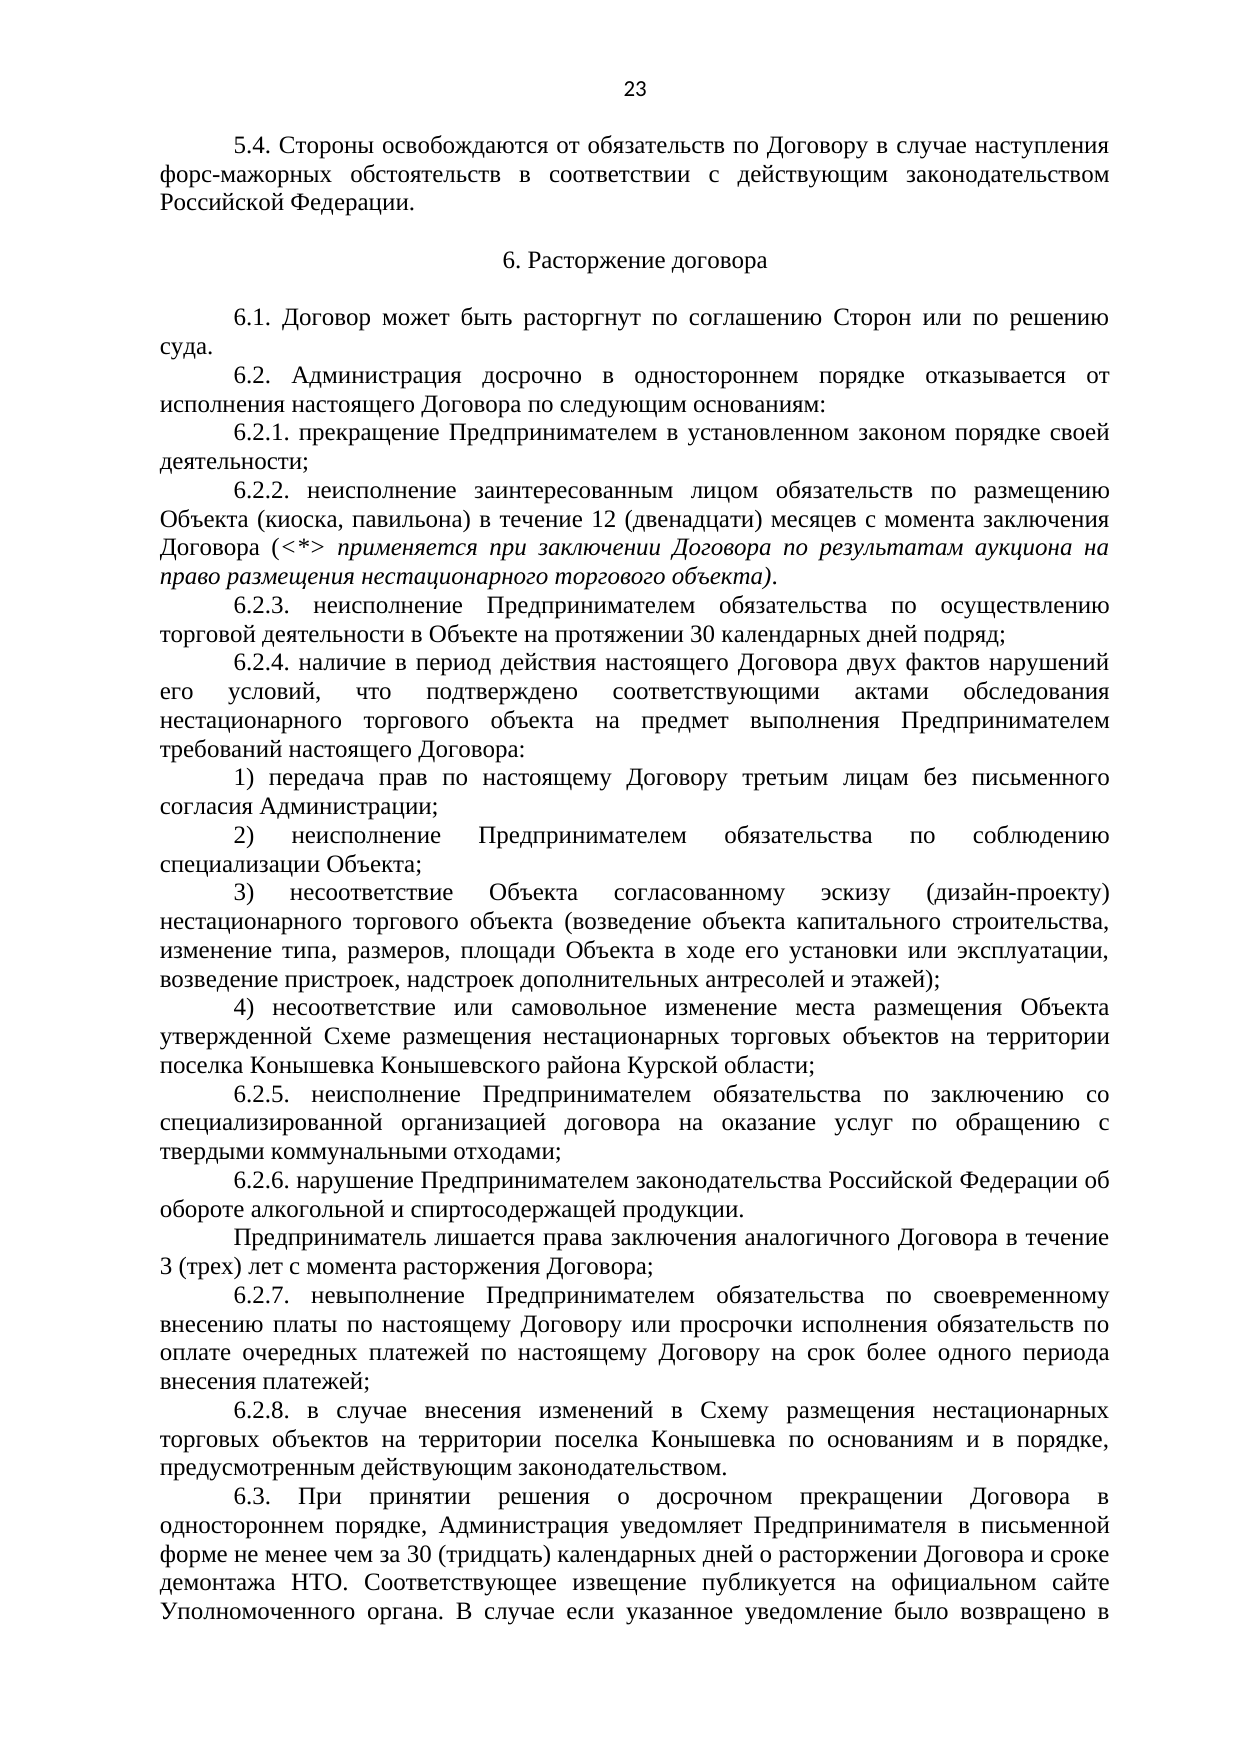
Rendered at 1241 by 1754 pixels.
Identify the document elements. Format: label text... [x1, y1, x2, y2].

text 5.4. Стороны освобождаются от обязательств по Договору в случае наступления форс-мажорных обстоятельств в соответствии с действующим законодательством Российской Федерации. [159, 130, 1110, 216]
text 6.2.6. нарушение Предпринимателем законодательства Российской Федерации об обороте алкогольной и спиртосодержащей продукции. [159, 1165, 1110, 1222]
text 6.2.5. неисполнение Предпринимателем обязательства по заключению со специализированной организацией договора на оказание услуг по обращению с твердыми коммунальными отходами; [159, 1079, 1110, 1165]
text Предприниматель лишается права заключения аналогичного Договора в течение 3 (трех) лет с момента расторжения Договора; [159, 1222, 1110, 1280]
text 3) несоответствие Объекта согласованному эскизу (дизайн-проекту) нестационарного торгового объекта (возведение объекта капитального строительства, изменение типа, размеров, площади Объекта в ходе его установки или эксплуатации, возведение пристроек, надстроек дополнительных антресолей и этажей); [159, 877, 1110, 992]
text 6.2.3. неисполнение Предпринимателем обязательства по осуществлению торговой деятельности в Объекте на протяжении 30 календарных дней подряд; [159, 590, 1110, 647]
text 6.2.1. прекращение Предпринимателем в установленном законом порядке своей деятельности; [159, 417, 1110, 475]
text 6.2.4. наличие в период действия настоящего Договора двух фактов нарушений его условий, что подтверждено соответствующими актами обследования нестационарного торгового объекта на предмет выполнения Предпринимателем требований настоящего Договора: [159, 647, 1110, 762]
text 4) несоответствие или самовольное изменение места размещения Объекта утвержденной Схеме размещения нестационарных торговых объектов на территории поселка Конышевка Конышевского района Курской области; [159, 992, 1110, 1079]
text 6.2.8. в случае внесения изменений в Схему размещения нестационарных торговых объектов на территории поселка Конышевка по основаниям и в порядке, предусмотренным действующим законодательством. [159, 1395, 1110, 1481]
text 6.2. Администрация досрочно в одностороннем порядке отказывается от исполнения настоящего Договора по следующим основаниям: [159, 360, 1110, 417]
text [159, 1481, 1110, 1625]
text 2) неисполнение Предпринимателем обязательства по соблюдению специализации Объекта; [159, 820, 1110, 877]
text 6. Расторжение договора [159, 245, 1110, 274]
text 6.2.2. неисполнение заинтересованным лицом обязательств по размещению Объекта (киоска, павильона) в течение 12 (двенадцати) месяцев с момента заключения Договора (<*> применяется при заключении Договора по результатам аукциона на право размещения нестационарного торгового объекта). [159, 475, 1110, 590]
text 6.1. Договор может быть расторгнут по соглашению Сторон или по решению суда. [159, 302, 1110, 360]
text 1) передача прав по настоящему Договору третьим лицам без письменного согласия Администрации; [159, 762, 1110, 820]
text 6.2.7. невыполнение Предпринимателем обязательства по своевременному внесению платы по настоящему Договору или просрочки исполнения обязательств по оплате очередных платежей по настоящему Договору на срок более одного периода внесения платежей; [159, 1280, 1110, 1395]
